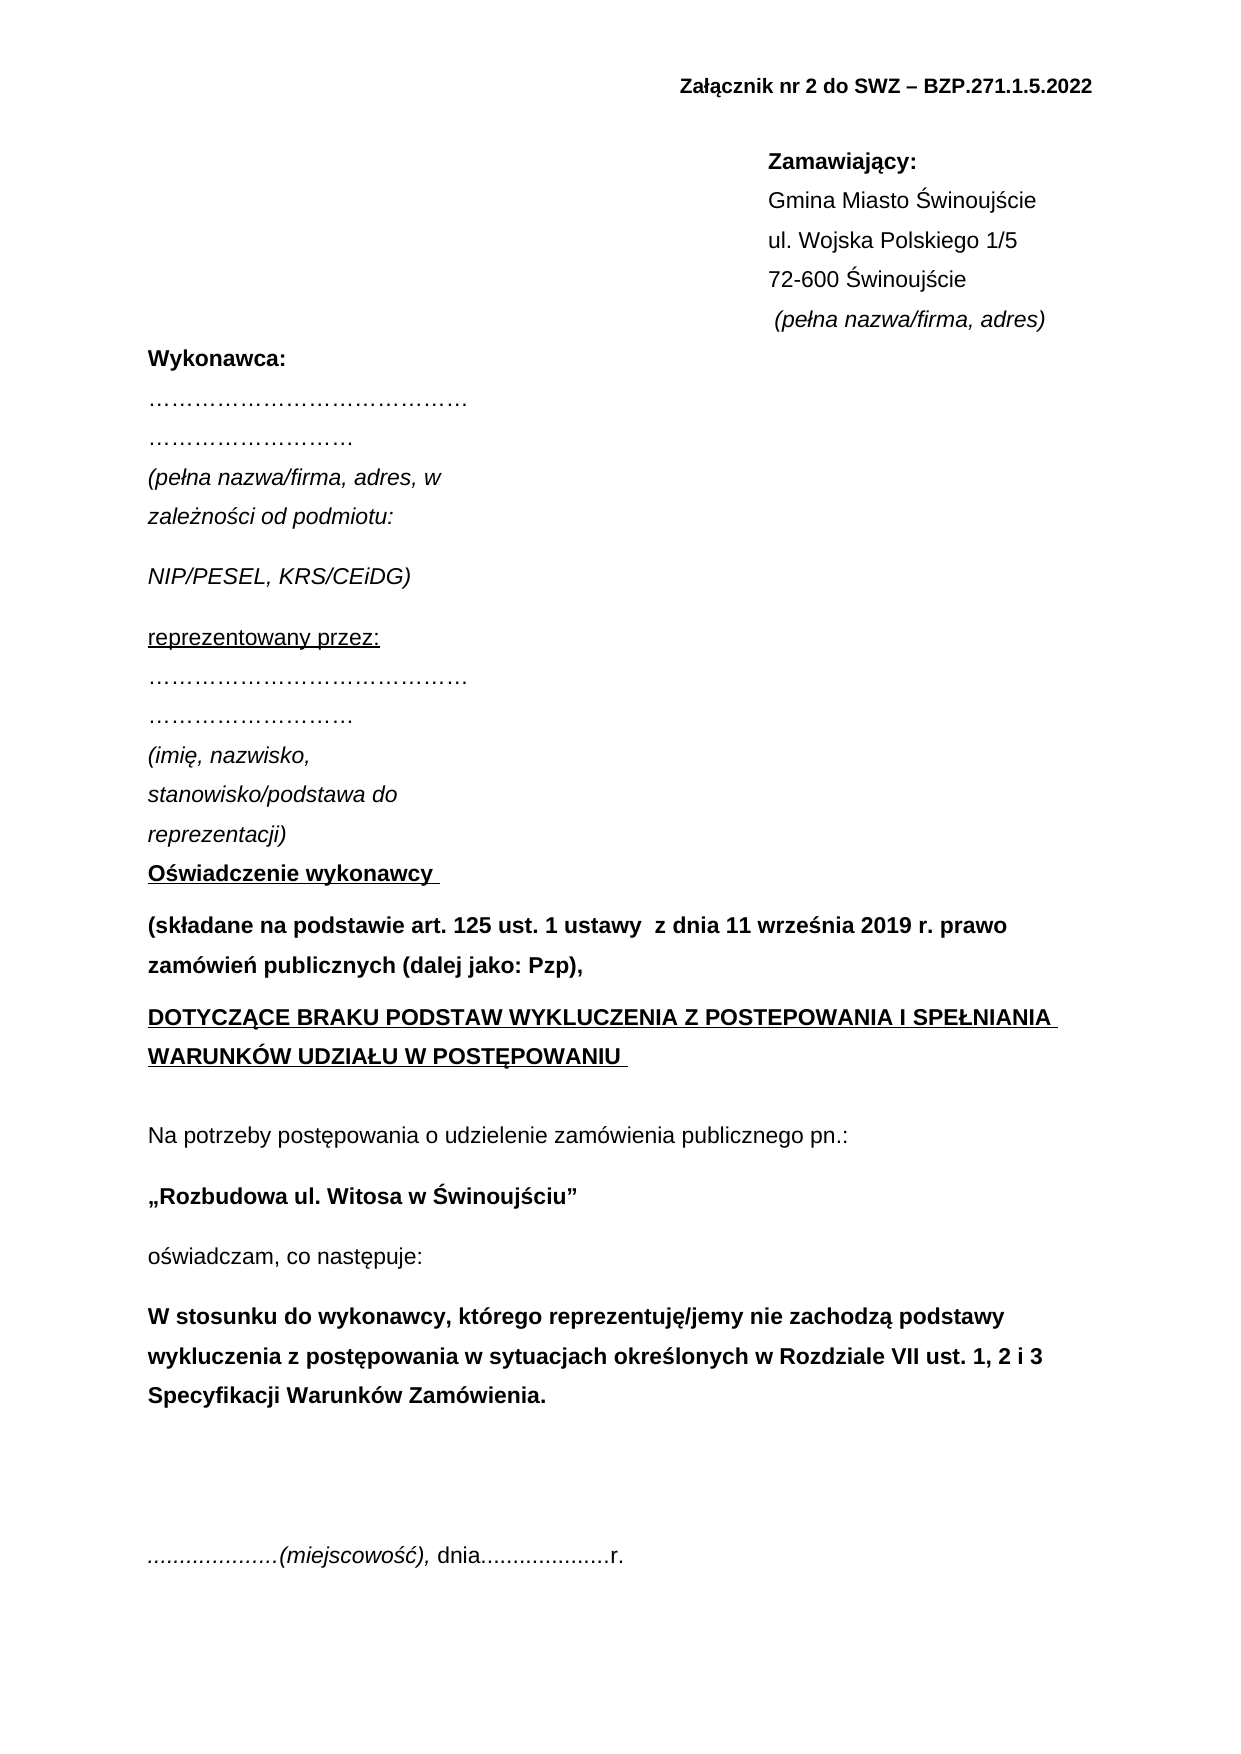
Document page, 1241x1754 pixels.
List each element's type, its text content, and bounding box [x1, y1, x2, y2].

text Gmina Miasto Świnoujście [694, 187, 1093, 213]
text 72-600 Świnoujście [694, 266, 1093, 292]
text (imię, nazwisko, stanowisko/podstawa do reprezentacji) [148, 742, 472, 847]
text Zamawiający: [694, 148, 1093, 174]
text „Rozbudowa ul. Witosa w Świnoujściu” [133, 1183, 1093, 1209]
text …………………………………………………………… [148, 384, 472, 450]
text Na potrzeby postępowania o udzielenie zamówienia publicznego pn.: [148, 1122, 1093, 1149]
text W stosunku do wykonawcy, którego reprezentuję/jemy nie zachodzą podstawy wykluczenia z postępowania w sytuacjach określonych w Rozdziale VII ust. 1, 2 i 3 Specyfikacji Warunków Zamówienia. [148, 1303, 1093, 1409]
text NIP/PESEL, KRS/CEiDG) [148, 563, 472, 589]
text ul. Wojska Polskiego 1/5 [694, 227, 1093, 253]
text (pełna nazwa/firma, adres) [768, 306, 1093, 332]
text Oświadczenie wykonawcy [148, 860, 1093, 887]
text oświadczam, co następuje: [148, 1243, 1093, 1269]
text (miejscowość), dnia r. [148, 1542, 1093, 1568]
text …………………………………………………………… [148, 663, 472, 729]
text (pełna nazwa/firma, adres, w zależności od podmiotu: [148, 463, 472, 529]
text DOTYCZĄCE BRAKU PODSTAW WYKLUCZENIA Z POSTEPOWANIA I SPEŁNIANIA WARUNKÓW UDZIAŁU W POSTĘPOWANIU [148, 1004, 1093, 1109]
text Wykonawca: [148, 345, 1093, 371]
text (składane na podstawie art. 125 ust. 1 ustawy z dnia 11 września 2019 r. prawo zamówień publicznych (dalej jako: Pzp), [148, 912, 1093, 978]
text reprezentowany przez: [148, 623, 1093, 650]
